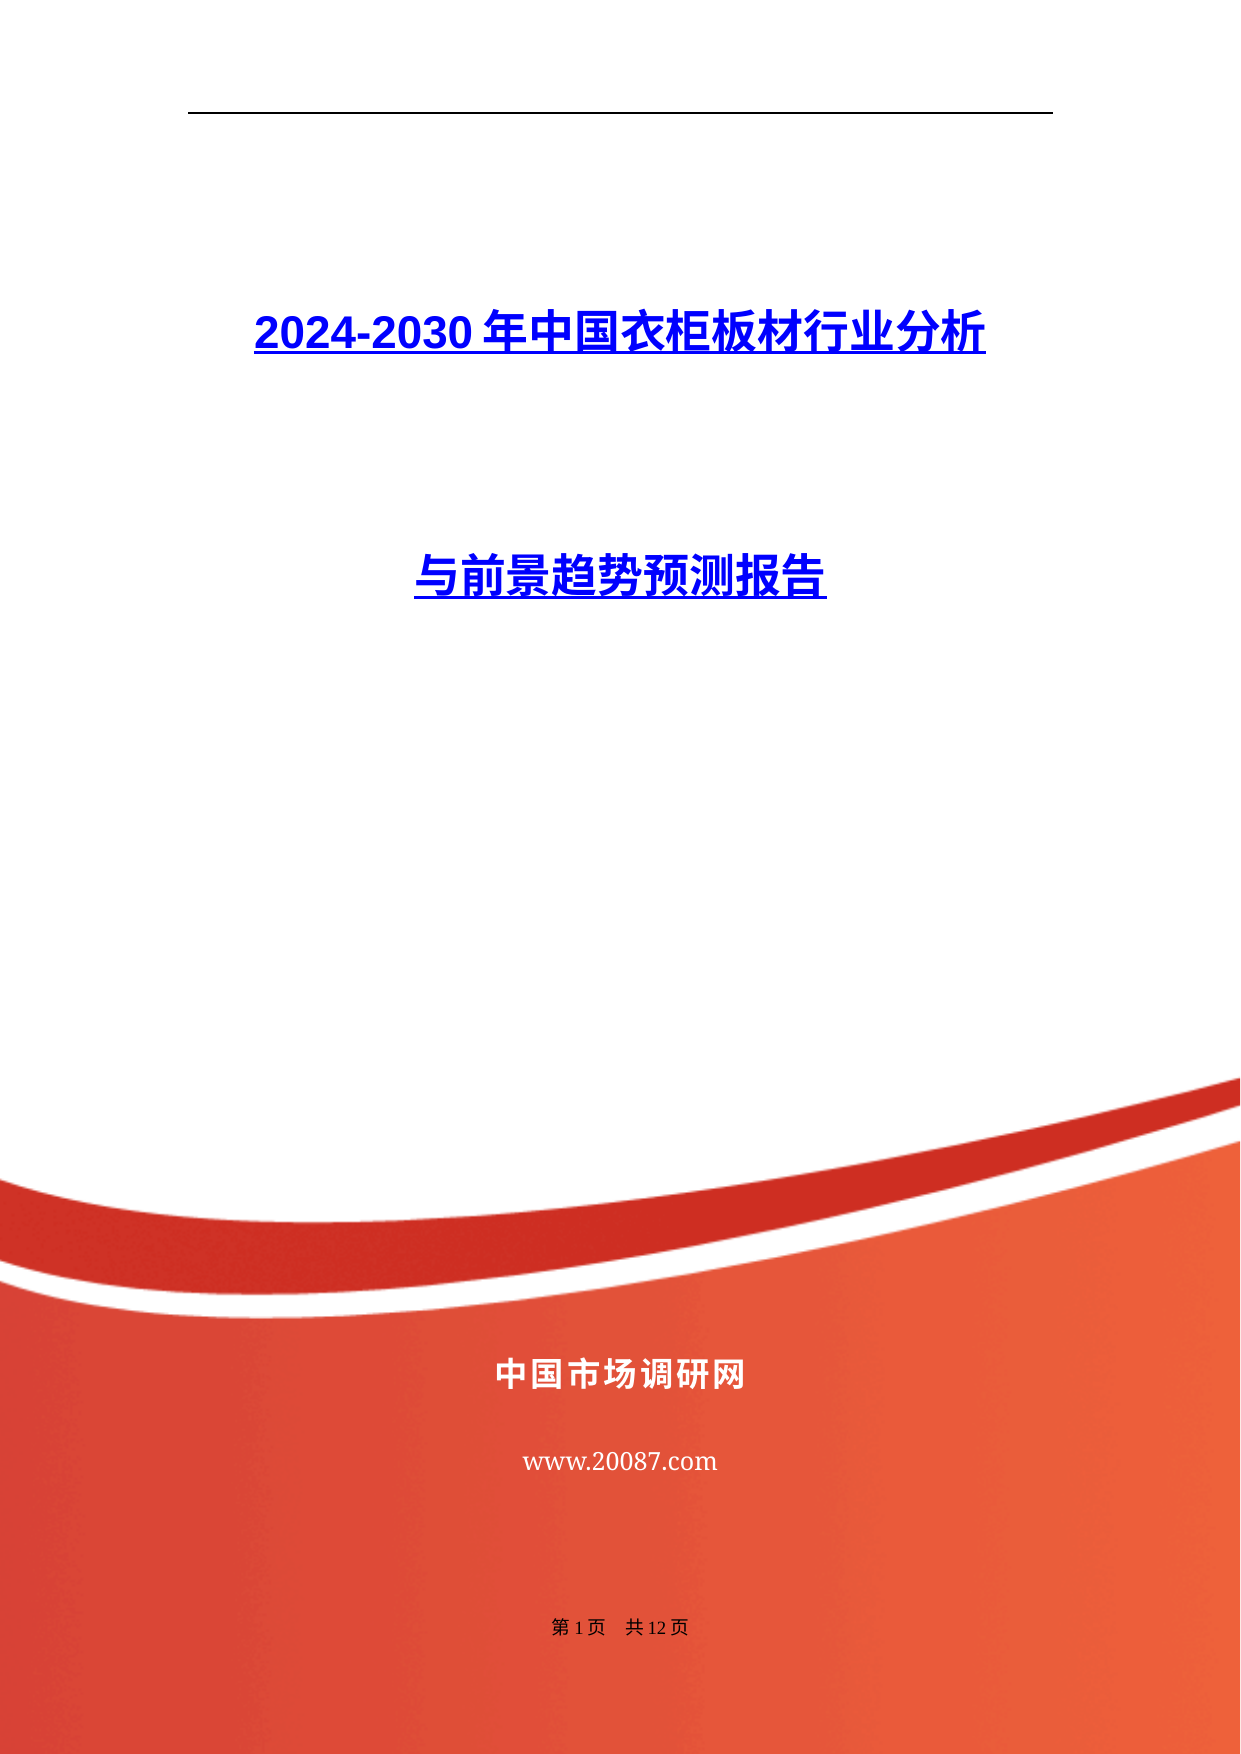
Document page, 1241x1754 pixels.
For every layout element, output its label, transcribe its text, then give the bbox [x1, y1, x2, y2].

subtitle 中国市场调研网 [187, 1339, 1053, 1404]
table_header 2024-2030年中国衣柜板材行业分析与前景趋势预测报告 [188, 207, 1053, 773]
picture [0, 1006, 1241, 1754]
text www.20087.com [187, 1428, 1053, 1493]
